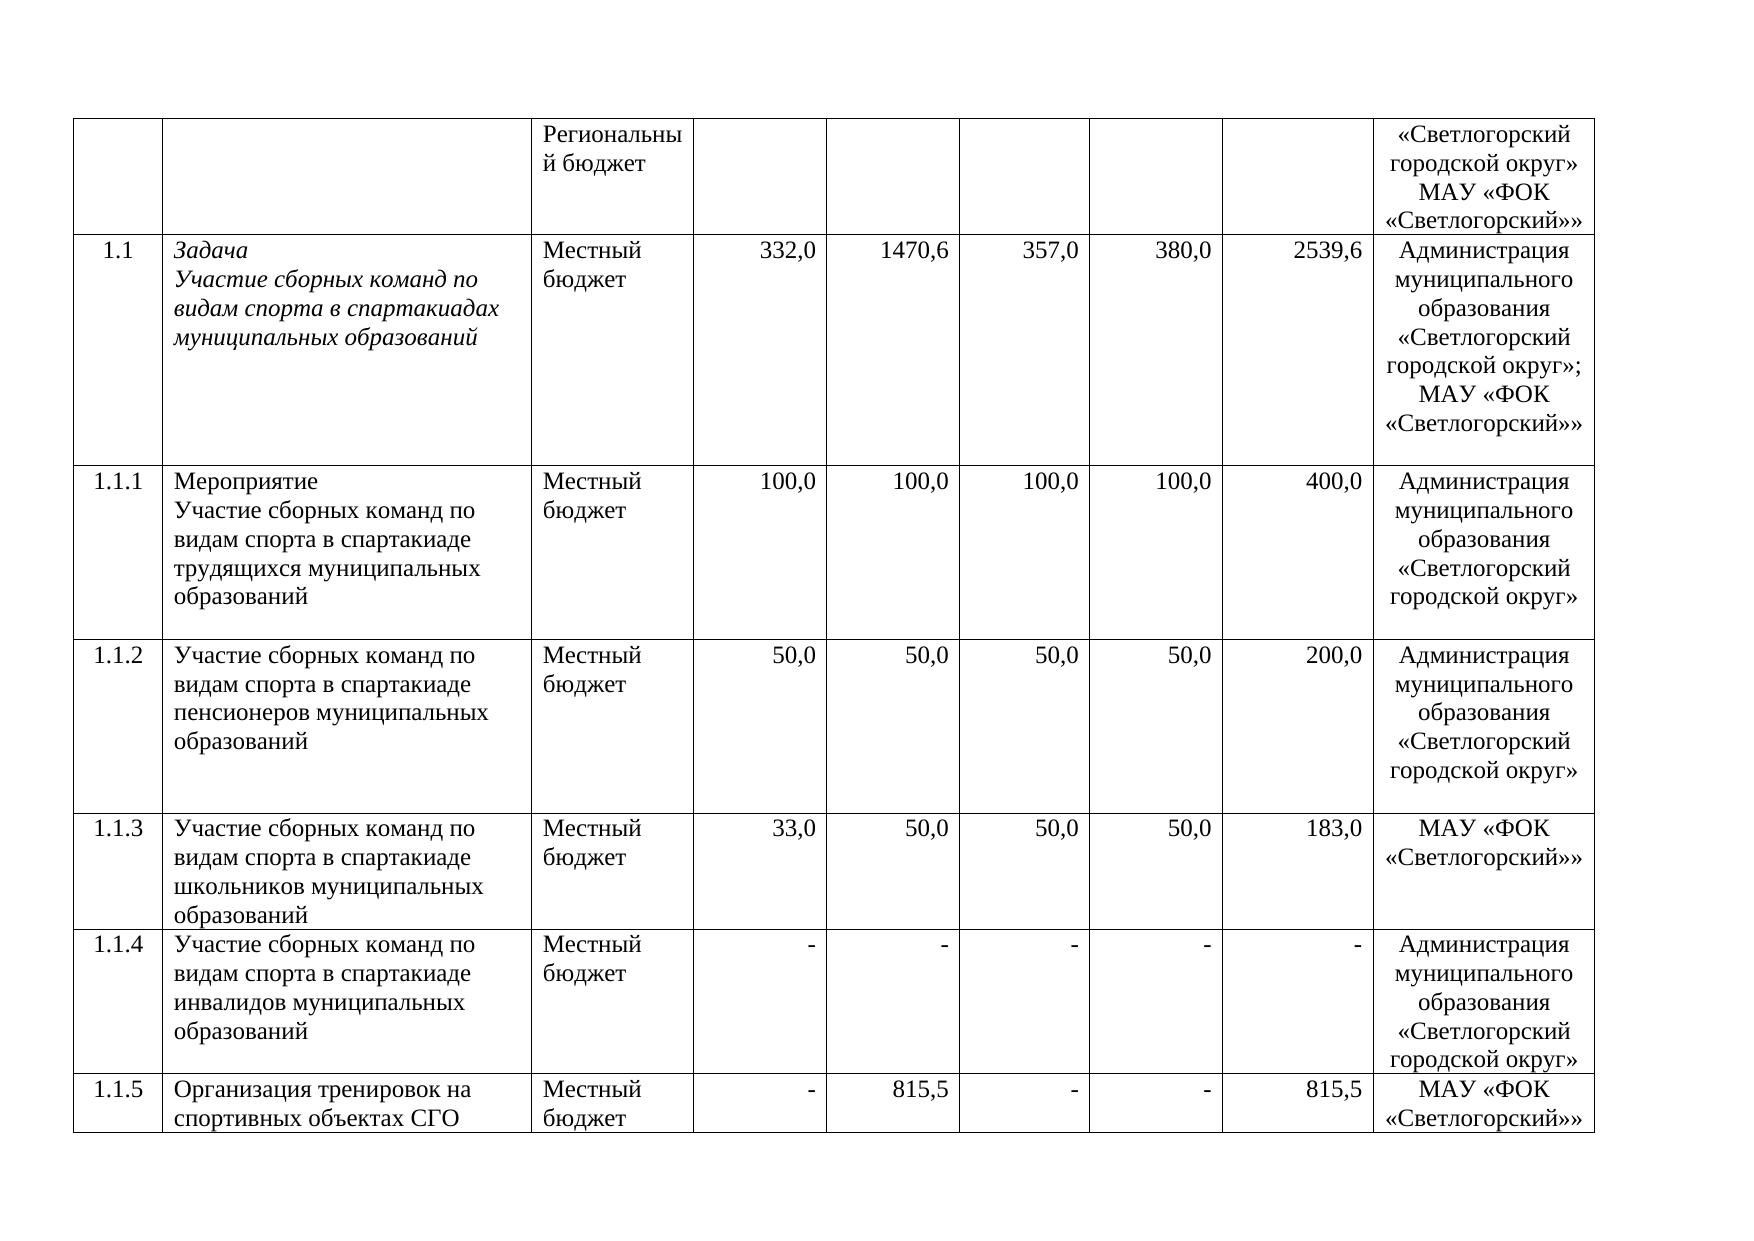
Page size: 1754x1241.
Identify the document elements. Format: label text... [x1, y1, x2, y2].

table_cell 200,0 [1223, 640, 1373, 812]
table_cell - [694, 1074, 826, 1132]
table_cell 33,0 [694, 814, 826, 928]
table_cell Участие сборных команд по видам спорта в спартакиаде пенсионеров муниципальных образований [163, 640, 531, 812]
table_cell Участие сборных команд по видам спорта в спартакиаде инвалидов муниципальных образований [163, 930, 531, 1073]
table_cell 1 [74, 119, 162, 234]
table_cell - [1090, 1074, 1222, 1132]
table_cell 50,0 [827, 640, 959, 812]
table_cell 357,0 [960, 235, 1089, 465]
table_cell - [960, 930, 1089, 1073]
table_cell 1.1.5 [74, 1074, 162, 1132]
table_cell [163, 119, 531, 234]
table_cell 183,0 [1223, 814, 1373, 928]
table_cell Администрация муниципального образования «Светлогорский городской округ» [1374, 640, 1594, 812]
table_cell Задача Участие сборных команд по видам спорта в спартакиадах муниципальных образований [163, 235, 531, 465]
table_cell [163, 1074, 531, 1132]
table_cell 815,5 [1223, 1074, 1373, 1132]
table_cell [1223, 119, 1373, 234]
table_cell [960, 119, 1089, 234]
table_cell Местный бюджет [532, 235, 693, 465]
table_cell 815,5 [827, 1074, 959, 1132]
table_cell - [1223, 930, 1373, 1073]
table_cell 1.1.4 [74, 930, 162, 1073]
table_cell Администрация муниципального образования «Светлогорский городской округ» [1374, 466, 1594, 639]
table_cell [694, 119, 826, 234]
table_cell - [694, 930, 826, 1073]
table_cell 1.1 [74, 235, 162, 465]
table_cell Администрация муниципального образования «Светлогорский городской округ» [1374, 930, 1594, 1073]
table_cell Администрация муниципального образования «Светлогорский городской округ»; МАУ «ФОК «Светлогорский»» [1374, 235, 1594, 465]
table_cell - [827, 930, 959, 1073]
table_cell Участие сборных команд по видам спорта в спартакиаде школьников муниципальных образований [163, 814, 531, 928]
table_cell 50,0 [1090, 814, 1222, 928]
table_cell 400,0 [1223, 466, 1373, 639]
table_cell 50,0 [960, 814, 1089, 928]
table_cell Мероприятие Участие сборных команд по видам спорта в спартакиаде трудящихся муниципальных образований [163, 466, 531, 639]
table_cell Местный бюджет [532, 1074, 693, 1132]
table_cell 1.1.2 [74, 640, 162, 812]
table_cell 100,0 [960, 466, 1089, 639]
table_cell 100,0 [694, 466, 826, 639]
table_cell 1.1.3 [74, 814, 162, 928]
table_cell 50,0 [1090, 640, 1222, 812]
table_cell - [960, 1074, 1089, 1132]
table_cell 332,0 [694, 235, 826, 465]
table_cell 380,0 [1090, 235, 1222, 465]
table_cell [827, 119, 959, 234]
table_cell 1.1.1 [74, 466, 162, 639]
table_cell 1470,6 [827, 235, 959, 465]
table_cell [1374, 1074, 1594, 1132]
table_cell 100,0 [827, 466, 959, 639]
table_cell МАУ «ФОК «Светлогорский»» [1374, 814, 1594, 928]
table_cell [1374, 119, 1594, 234]
table_cell Местный бюджет [532, 930, 693, 1073]
table_cell 100,0 [1090, 466, 1222, 639]
table_cell Местный бюджет [532, 814, 693, 928]
table_cell - [1090, 930, 1222, 1073]
table_cell 50,0 [960, 640, 1089, 812]
table_cell 50,0 [694, 640, 826, 812]
table_cell 2539,6 [1223, 235, 1373, 465]
table_cell Местный бюджет [532, 466, 693, 639]
table_cell [1090, 119, 1222, 234]
table_cell Региональный бюджет [532, 119, 693, 234]
table_cell Местный бюджет [532, 640, 693, 812]
table_cell 50,0 [827, 814, 959, 928]
